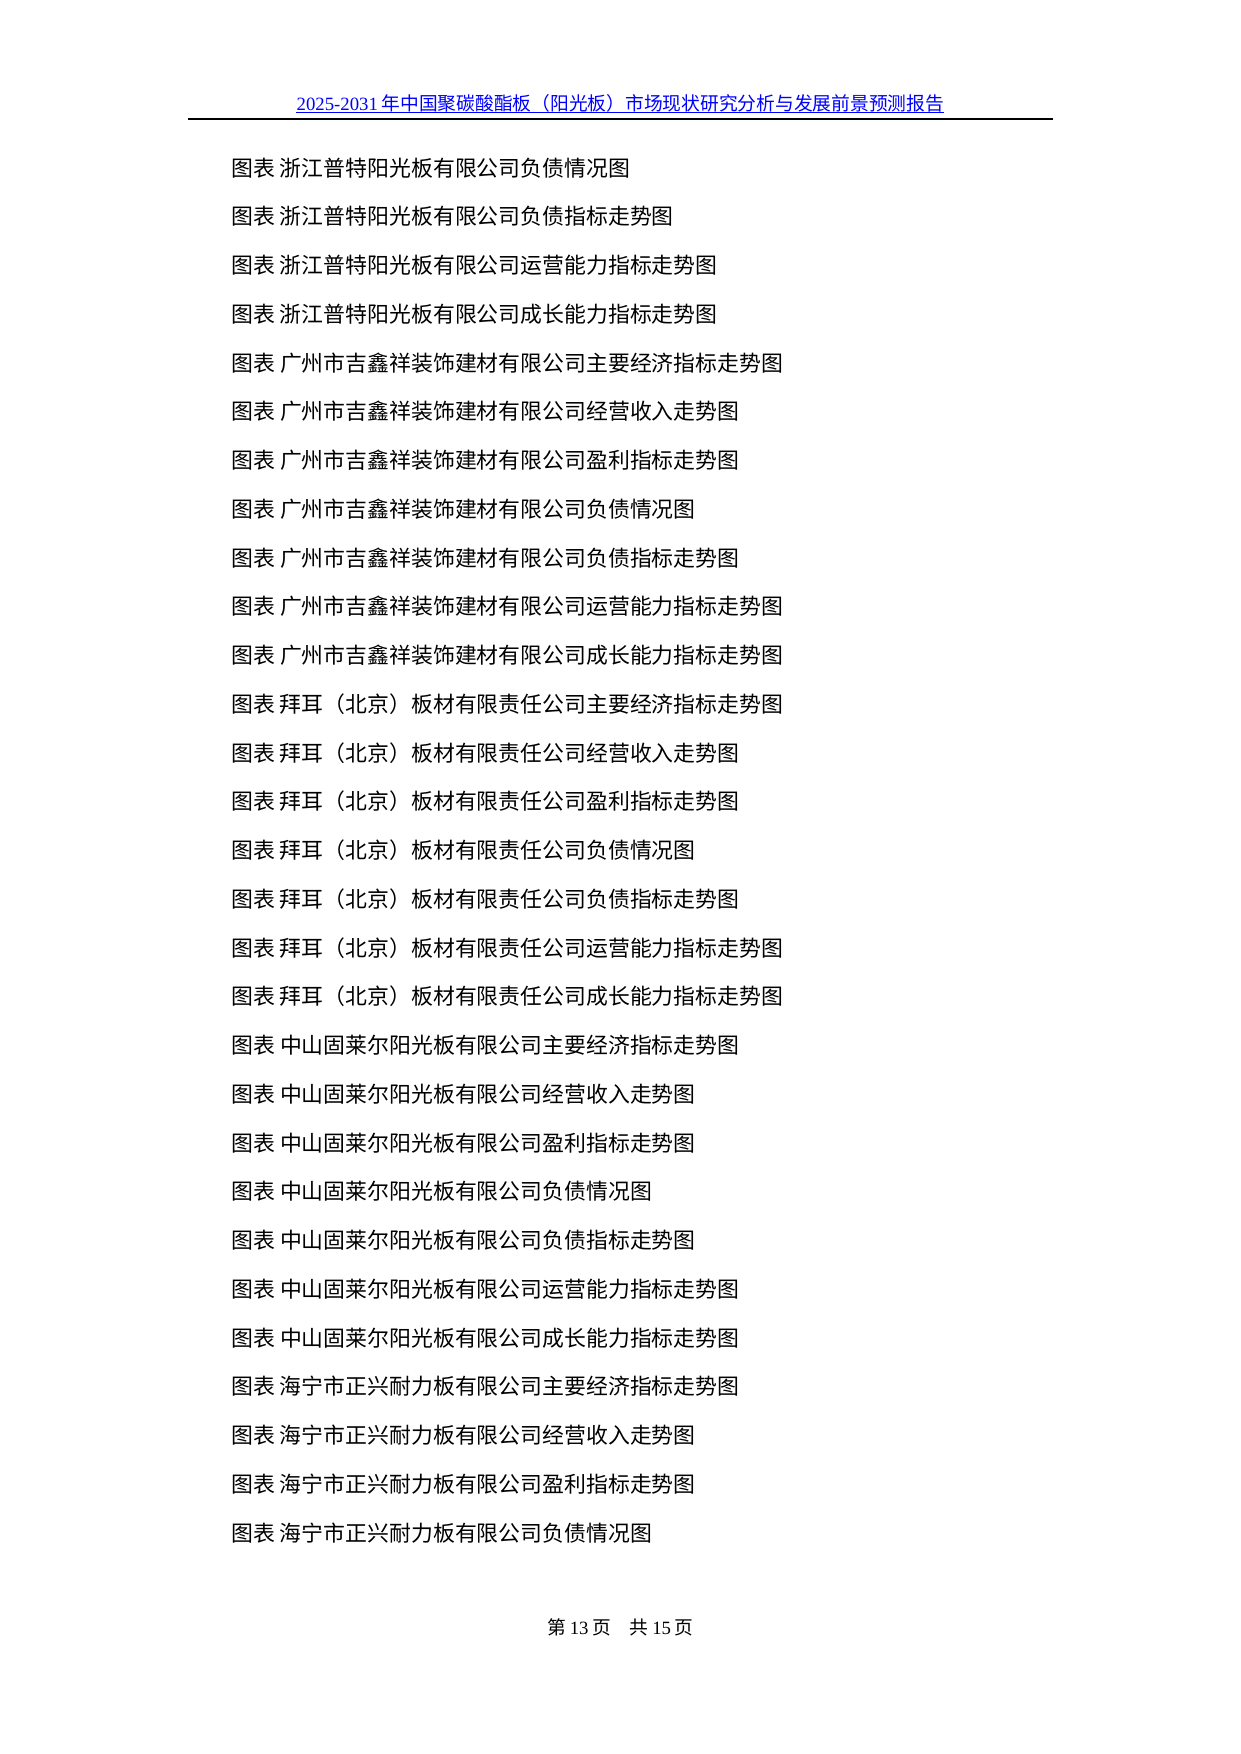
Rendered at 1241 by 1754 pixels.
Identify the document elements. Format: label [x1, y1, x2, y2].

text [187, 150, 1053, 1548]
